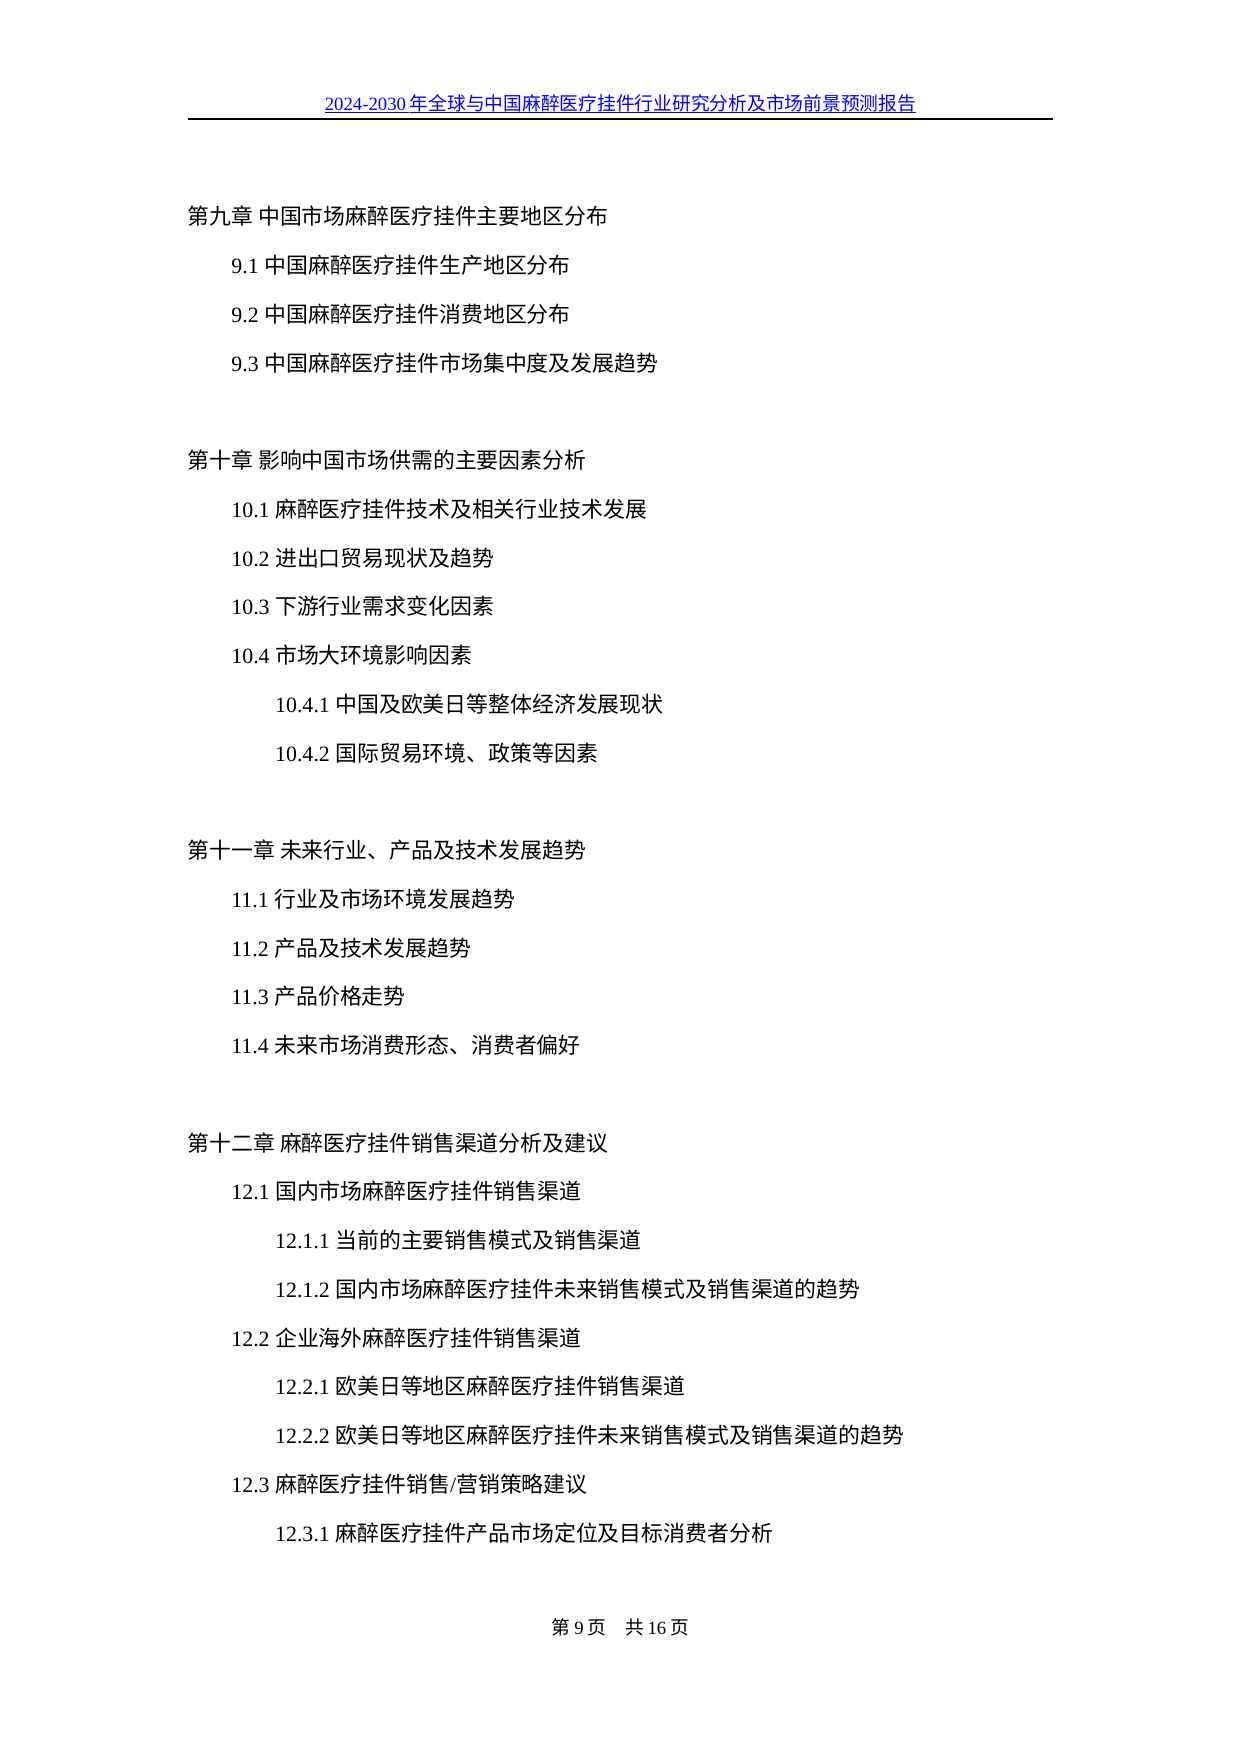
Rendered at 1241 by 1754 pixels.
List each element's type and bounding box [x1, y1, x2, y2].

text [187, 150, 1053, 1548]
